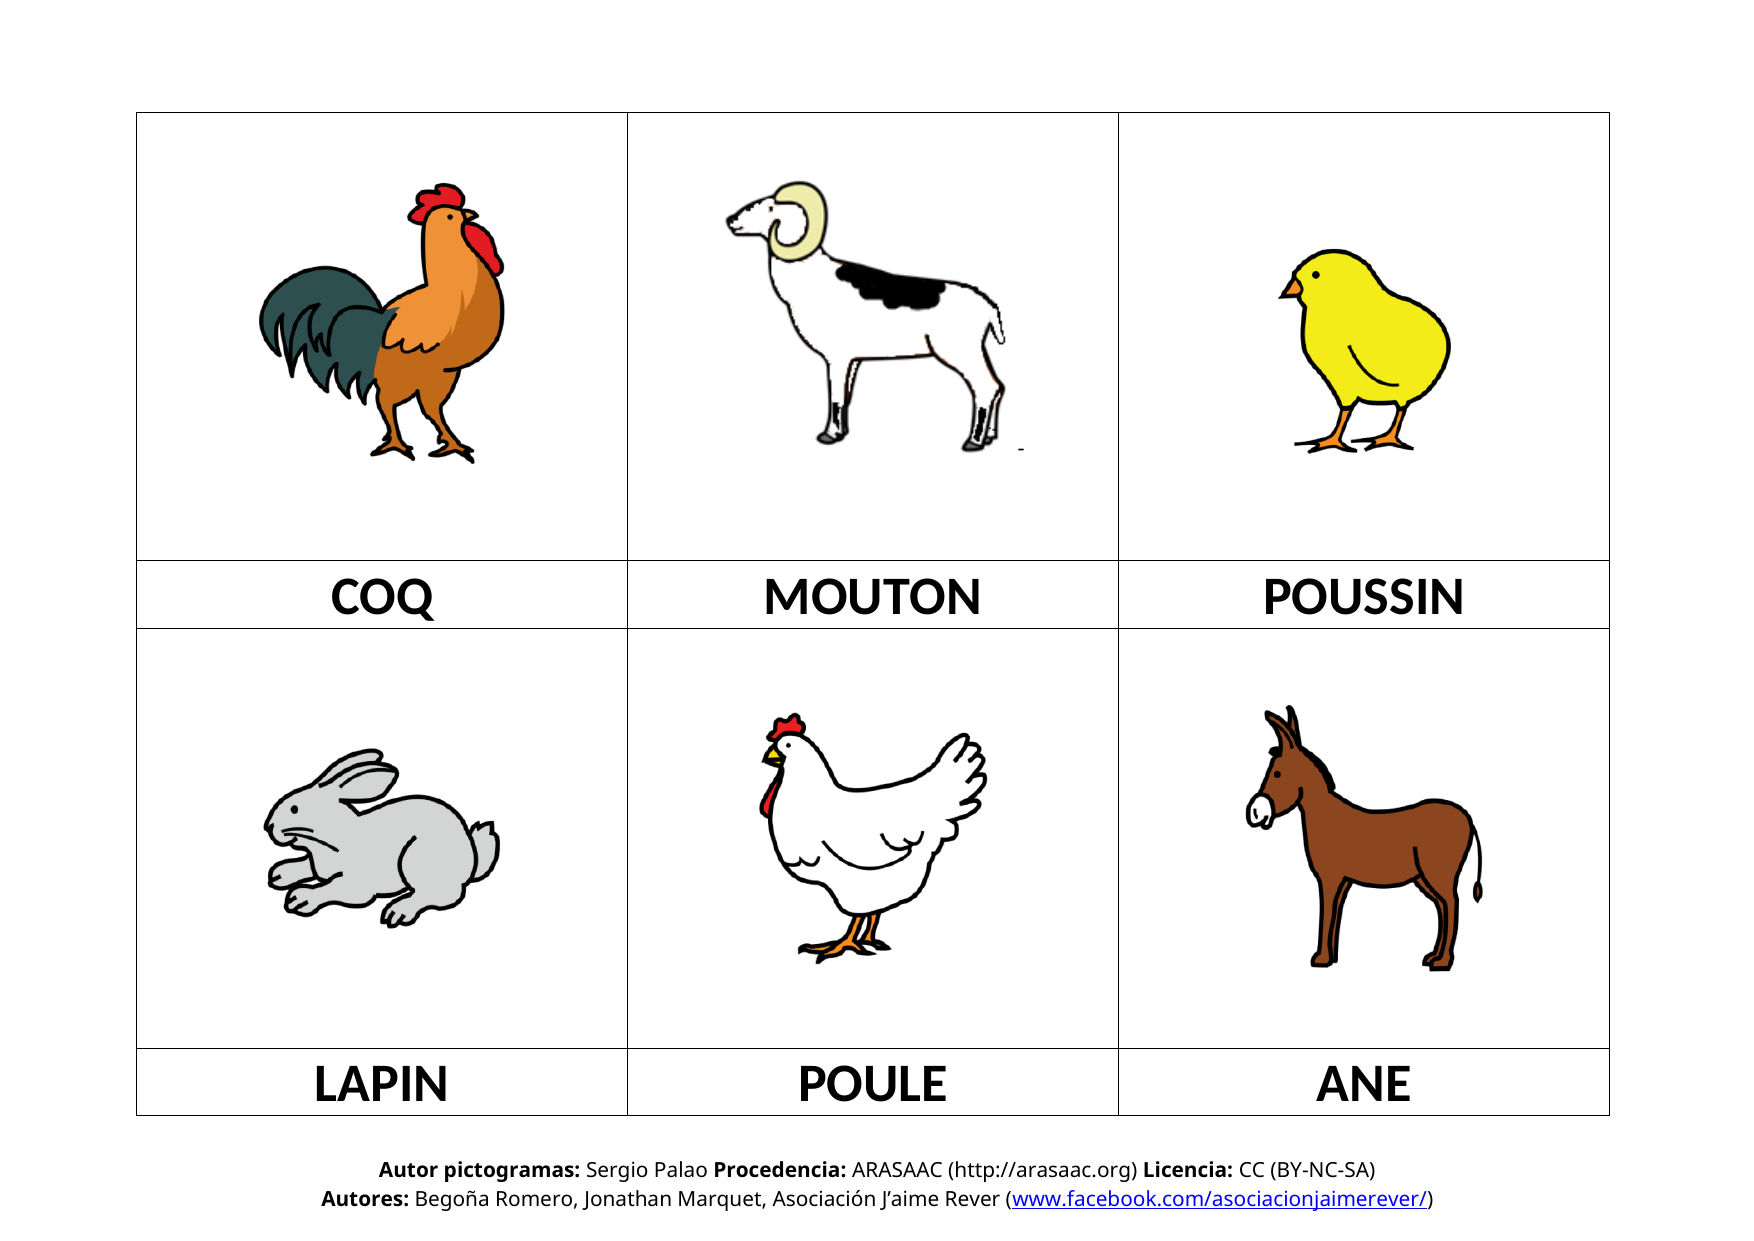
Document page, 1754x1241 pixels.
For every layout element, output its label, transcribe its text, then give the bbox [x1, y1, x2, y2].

table_cell [628, 629, 1118, 1048]
table_cell POUSSIN [1119, 561, 1609, 628]
picture [722, 684, 1024, 992]
picture [230, 169, 534, 477]
picture [230, 684, 534, 992]
table_header - [628, 113, 1118, 560]
table_cell MOUTON [628, 561, 1118, 628]
table_cell POULE [628, 1049, 1118, 1115]
picture [721, 169, 1018, 456]
table_cell COQ [137, 561, 627, 628]
table_cell [1119, 629, 1609, 1048]
table_header [1119, 113, 1609, 560]
table_cell ANE [1119, 1049, 1609, 1115]
table_cell LAPIN [137, 1049, 627, 1115]
picture [1212, 684, 1516, 992]
picture [1212, 197, 1517, 505]
table_cell [137, 629, 627, 1048]
table_header [137, 113, 627, 560]
